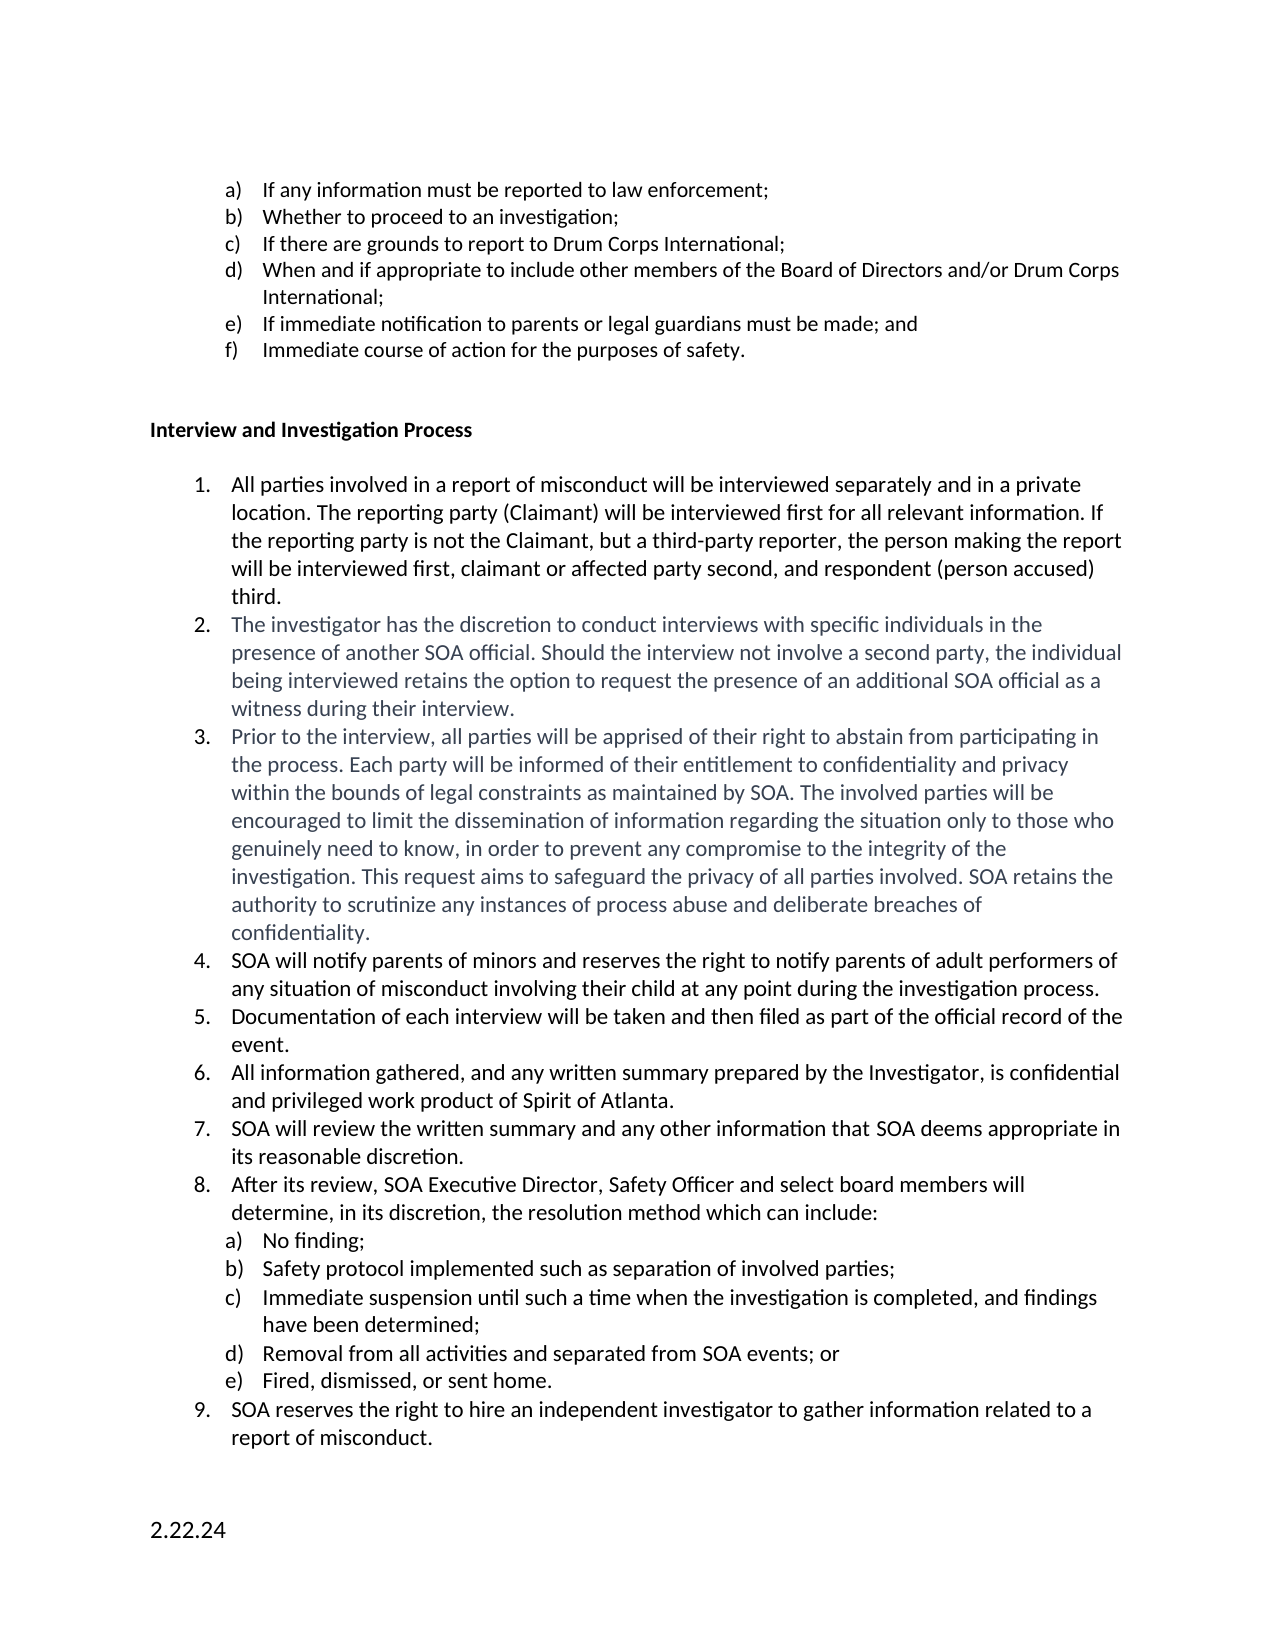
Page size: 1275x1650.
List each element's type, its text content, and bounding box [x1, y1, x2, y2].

list Immediate suspension until such a time when the investigation is completed, and findings have been determined; [225, 1283, 1125, 1339]
list After its review, SOA Executive Director, Safety Officer and select board members will determine, in its discretion, the resolution method which can include: [193, 1171, 1125, 1227]
list Prior to the interview, all parties will be apprised of their right to abstain from participating in the process. Each party will be informed of their entitlement to confidentiality and privacy within the bounds of legal constraints as maintained by SOA. The involved parties will be encouraged to limit the dissemination of information regarding the situation only to those who genuinely need to know, in order to prevent any compromise to the integrity of the investigation. This request aims to safeguard the privacy of all parties involved. SOA retains the authority to scrutinize any instances of process abuse and deliberate breaches of confidentiality. [193, 722, 1125, 946]
list Immediate course of action for the purposes of safety. [225, 337, 1125, 363]
list The investigator has the discretion to conduct interviews with specific individuals in the presence of another SOA official. Should the interview not involve a second party, the individual being interviewed retains the option to request the presence of an additional SOA official as a witness during their interview. [193, 610, 1125, 722]
list If there are grounds to report to Drum Corps International; [225, 230, 1125, 257]
list Documentation of each interview will be taken and then filed as part of the official record of the event. [193, 1002, 1125, 1058]
list No finding; [225, 1227, 1125, 1254]
list All information gathered, and any written summary prepared by the Investigator, is confidential and privileged work product of Spirit of Atlanta. [193, 1058, 1125, 1114]
list If immediate notification to parents or legal guardians must be made; and [225, 310, 1125, 337]
list Fired, dismissed, or sent home. [225, 1367, 1125, 1395]
list All parties involved in a report of misconduct will be interviewed separately and in a private location. The reporting party (Claimant) will be interviewed first for all relevant information. If the reporting party is not the Claimant, but a third-party reporter, the person making the report will be interviewed first, claimant or affected party second, and respondent (person accused) third. [193, 470, 1125, 610]
list SOA will notify parents of minors and reserves the right to notify parents of adult performers of any situation of misconduct involving their child at any point during the investigation process. [193, 946, 1125, 1002]
list Safety protocol implemented such as separation of involved parties; [225, 1254, 1125, 1283]
list SOA reserves the right to hire an independent investigator to gather information related to a report of misconduct. [193, 1395, 1125, 1451]
list Whether to proceed to an investigation; [225, 203, 1125, 230]
list Removal from all activities and separated from SOA events; or [225, 1339, 1125, 1367]
list If any information must be reported to law enforcement; [225, 177, 1125, 203]
text Interview and Investigation Process [150, 417, 1125, 443]
list When and if appropriate to include other members of the Board of Directors and/or Drum Corps International; [225, 257, 1125, 310]
list SOA will review the written summary and any other information that SOA deems appropriate in its reasonable discretion. [193, 1114, 1125, 1171]
